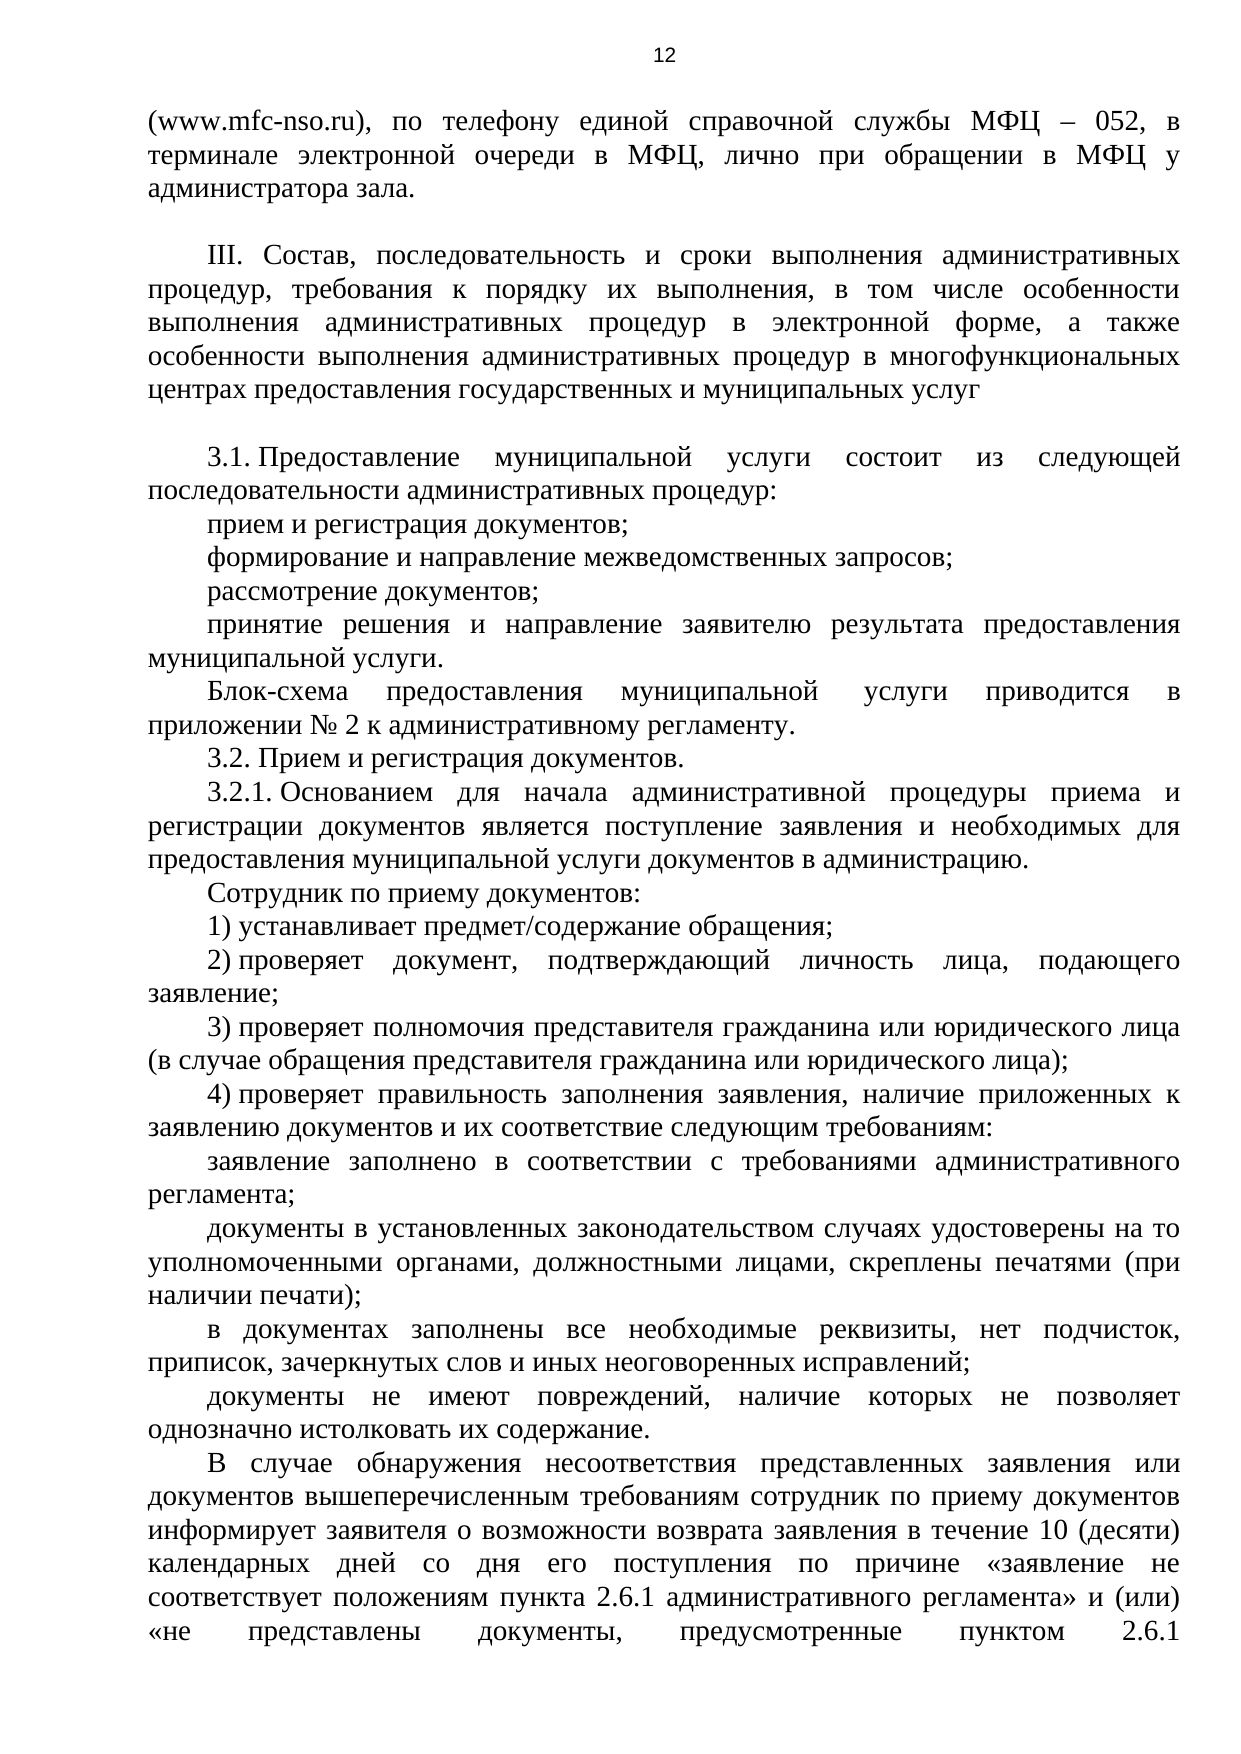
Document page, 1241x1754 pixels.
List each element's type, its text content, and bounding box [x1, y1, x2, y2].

text прием и регистрация документов; [148, 506, 1181, 539]
text 4) проверяет правильность заполнения заявления, наличие приложенных к заявлению документов и их соответствие следующим требованиям: [148, 1076, 1181, 1143]
text 3) проверяет полномочия представителя гражданина или юридического лица (в случае обращения представителя гражданина или юридического лица); [148, 1009, 1181, 1076]
text заявление заполнено в соответствии с требованиями административного регламента; [148, 1143, 1181, 1210]
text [148, 1445, 1181, 1646]
text 3.1. Предоставление муниципальной услуги состоит из следующей последовательности административных процедур: [148, 439, 1181, 506]
text 3.2. Прием и регистрация документов. [148, 741, 1181, 774]
text формирование и направление межведомственных запросов; [148, 539, 1181, 573]
text Блок-схема предоставления муниципальной услуги приводится в приложении № 2 к административному регламенту. [148, 673, 1181, 741]
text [148, 103, 1181, 204]
text 3.2.1. Основанием для начала административной процедуры приема и регистрации документов является поступление заявления и необходимых для предоставления муниципальной услуги документов в администрацию. [148, 774, 1181, 875]
text III. Состав, последовательность и сроки выполнения административных процедур, требования к порядку их выполнения, в том числе особенности выполнения административных процедур в электронной форме, а также особенности выполнения административных процедур в многофункциональных центрах предоставления государственных и муниципальных услуг [148, 237, 1181, 405]
text рассмотрение документов; [148, 573, 1181, 606]
text документы не имеют повреждений, наличие которых не позволяет однозначно истолковать их содержание. [148, 1378, 1181, 1445]
text принятие решения и направление заявителю результата предоставления муниципальной услуги. [148, 606, 1181, 673]
text Сотрудник по приему документов: [148, 875, 1181, 908]
text документы в установленных законодательством случаях удостоверены на то уполномоченными органами, должностными лицами, скреплены печатями (при наличии печати); [148, 1210, 1181, 1311]
text 2) проверяет документ, подтверждающий личность лица, подающего заявление; [148, 942, 1181, 1009]
text 1) устанавливает предмет/содержание обращения; [148, 908, 1181, 942]
text в документах заполнены все необходимые реквизиты, нет подчисток, приписок, зачеркнутых слов и иных неоговоренных исправлений; [148, 1311, 1181, 1378]
